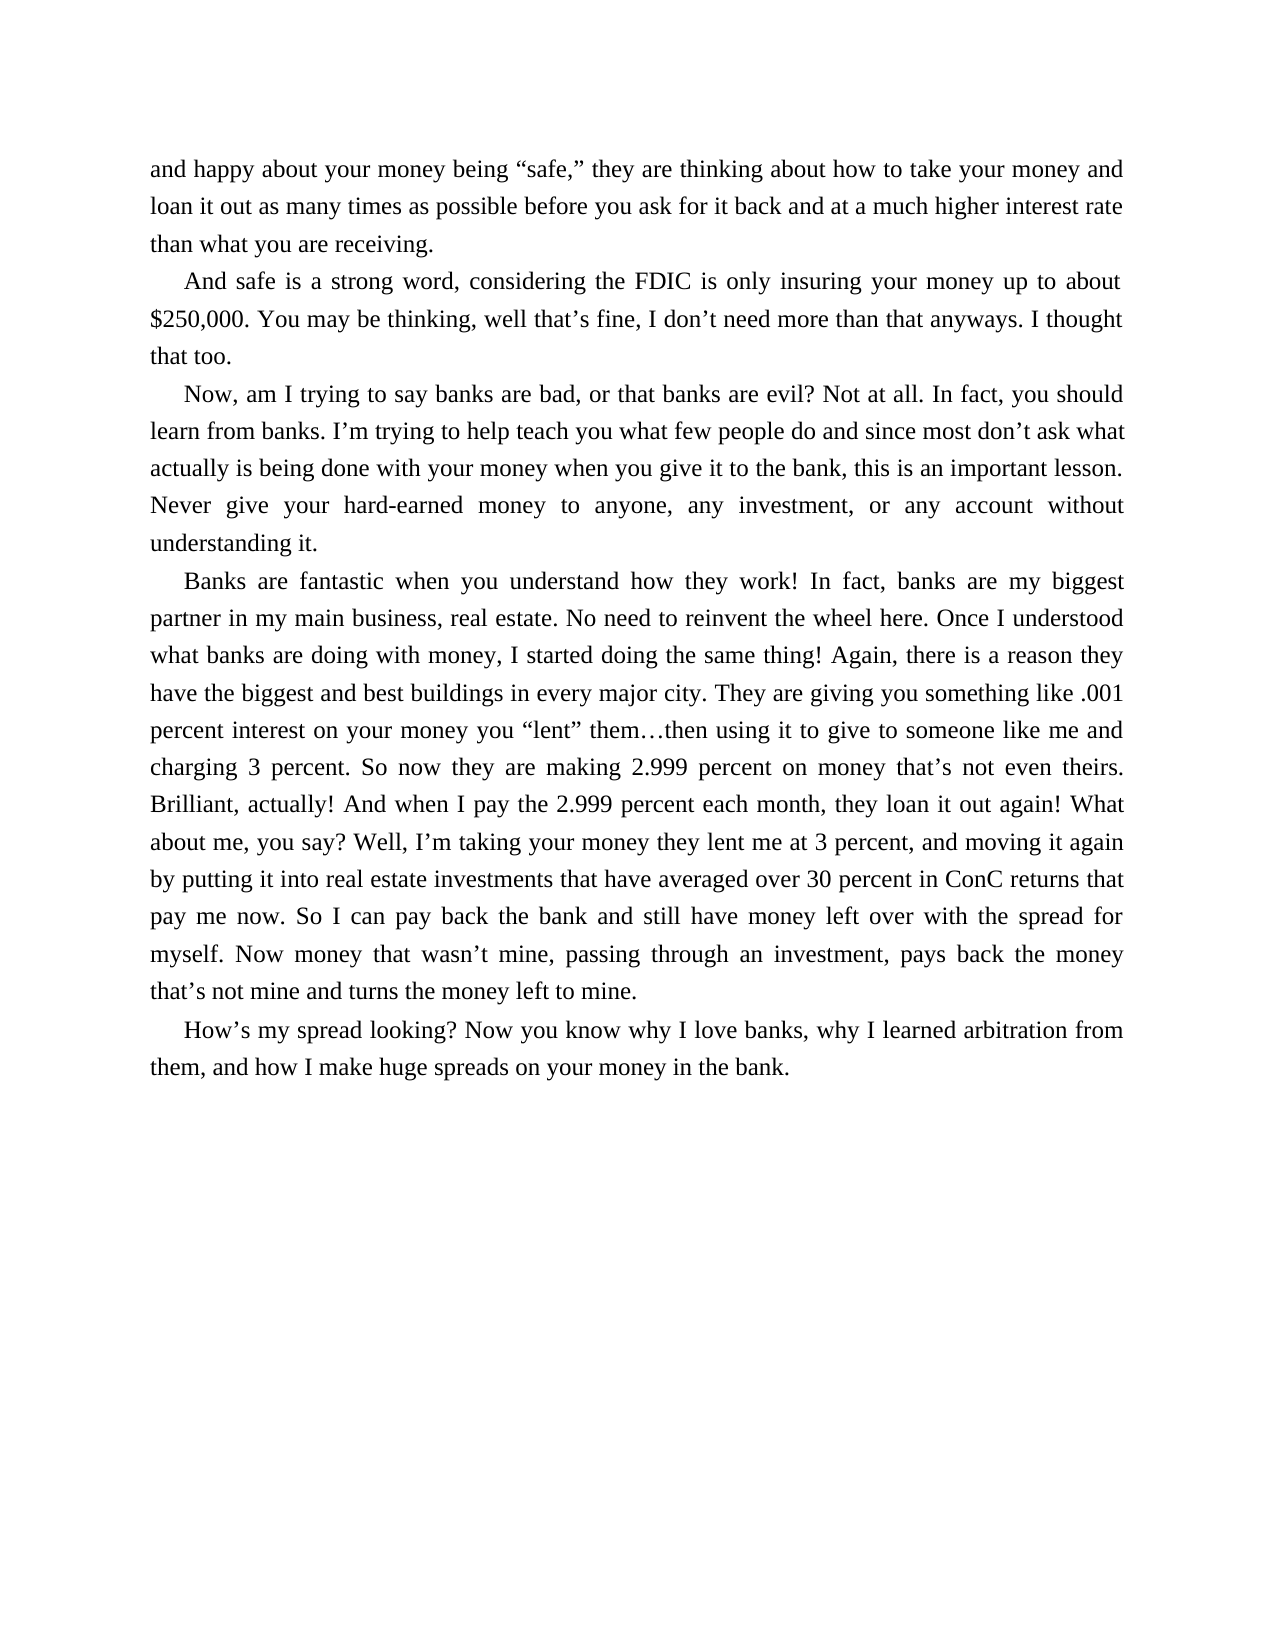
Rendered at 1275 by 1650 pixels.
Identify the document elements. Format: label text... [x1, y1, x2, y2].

text And safe is a strong word, considering the FDIC is only insuring your money up to about [184, 266, 1139, 295]
text and happy about your money being “safe,” they are thinking about how to take your money and loan it out as many times as possible before you ask for it back and at a much higher interest rate than what you are receiving. [150, 154, 1125, 257]
text How’s my spread looking? Now you know why I love banks, why I learned arbitration from them, and how I make huge spreads on your money in the bank. [150, 1015, 1125, 1081]
text Banks are fantastic when you understand how they work! In fact, banks are my biggest partner in my main business, real estate. No need to reinvent the wheel here. Once I understood what banks are doing with money, I started doing the same thing! Again, there is a reason they have the biggest and best buildings in every major city. They are giving you something like .001 percent interest on your money you “lent” them…then using it to give to someone like me and charging 3 percent. So now they are making 2.999 percent on money that’s not even theirs. Brilliant, actually! And when I pay the 2.999 percent each month, they loan it out again! What about me, you say? Well, I’m taking your money they lent me at 3 percent, and moving it again by putting it into real estate investments that have averaged over 30 percent in ConC returns that pay me now. So I can pay back the bank and still have money left over with the spread for myself. Now money that wasn’t mine, passing through an investment, pays back the money that’s not mine and turns the money left to mine. [150, 566, 1125, 1005]
text $250,000. You may be thinking, well that’s fine, I don’t need more than that anyways. I thought that too. [150, 304, 1124, 370]
text Now, am I trying to say banks are bad, or that banks are evil? Not at all. In fact, you should learn from banks. I’m trying to help teach you what few people do and since most don’t ask what actually is being done with your money when you give it to the bank, this is an important lesson. Never give your hard-earned money to anyone, any investment, or any account without understanding it. [150, 379, 1125, 557]
